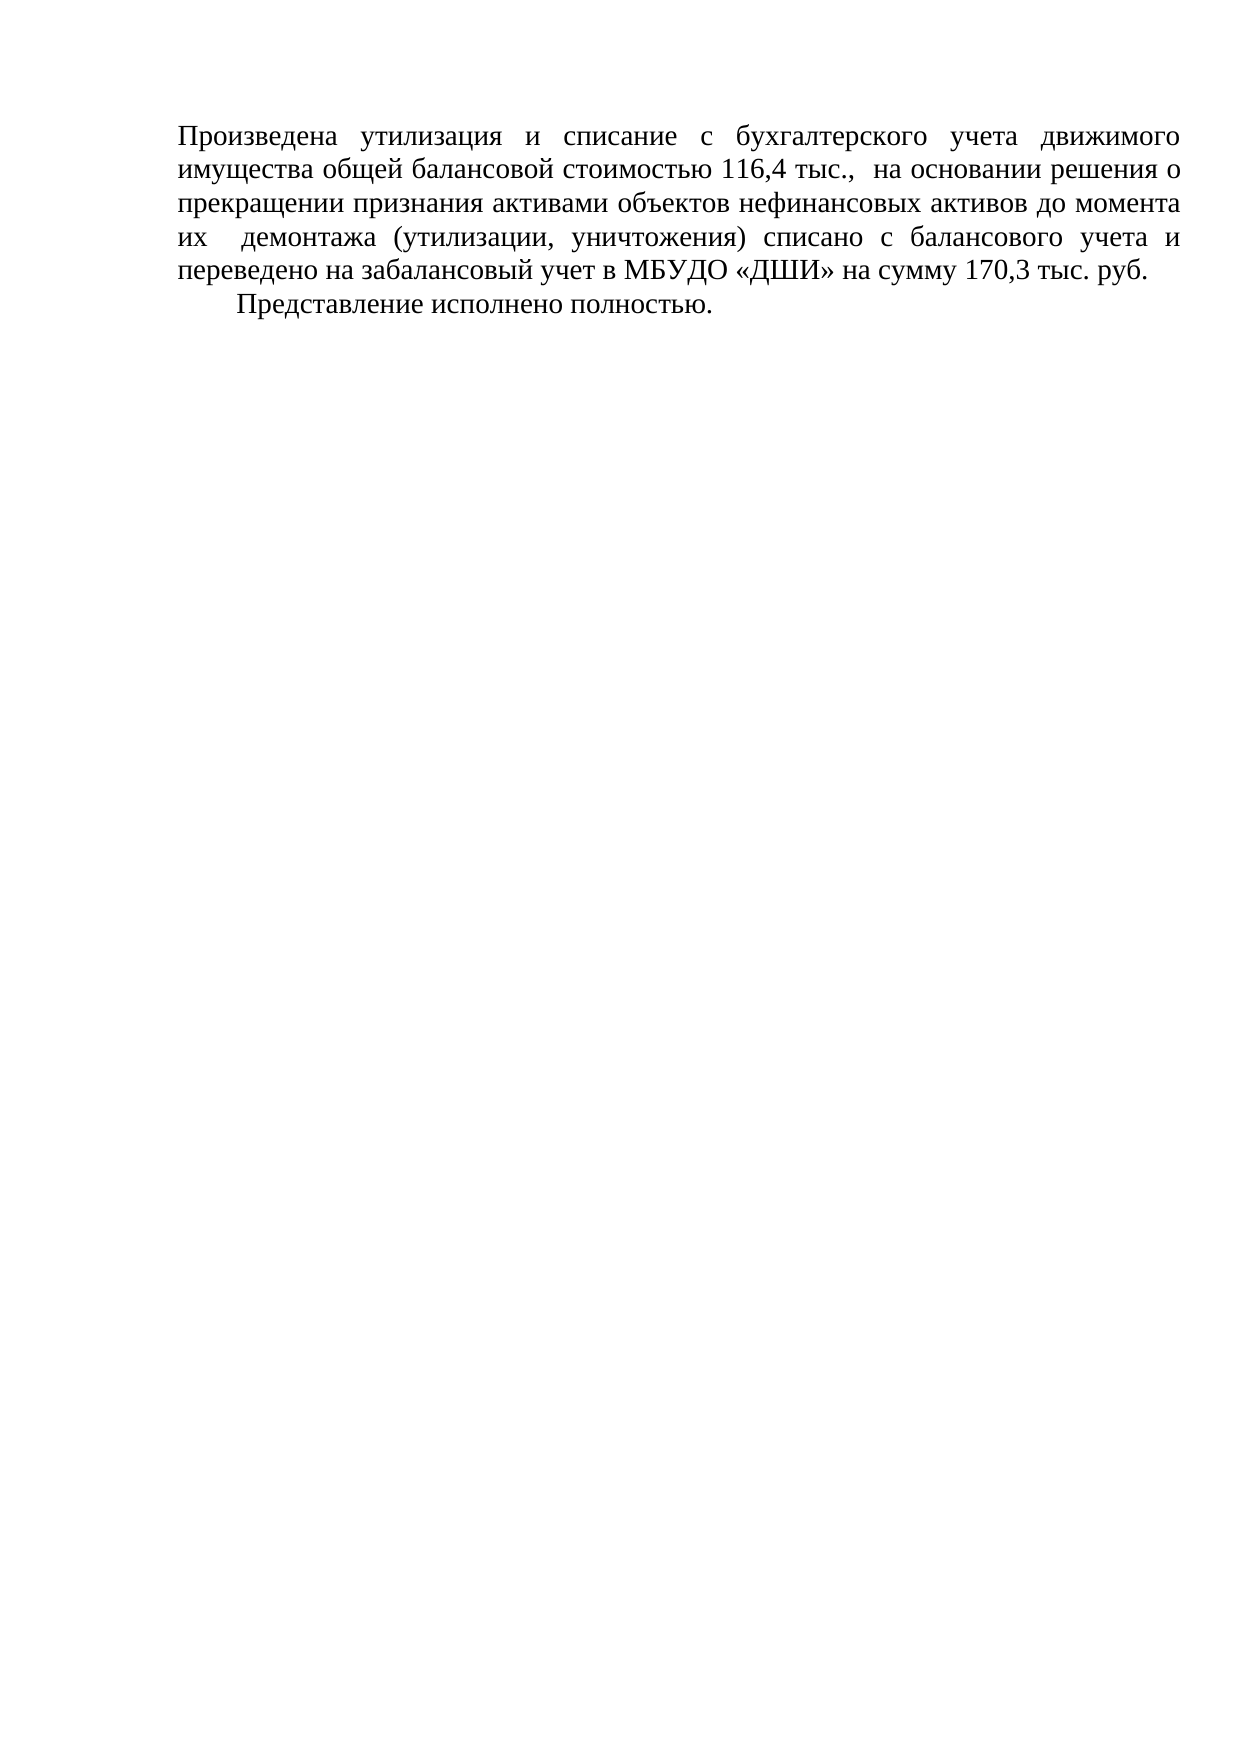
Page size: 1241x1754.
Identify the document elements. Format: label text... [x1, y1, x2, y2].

text Представление исполнено полностью. [177, 286, 1181, 319]
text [177, 118, 1181, 286]
